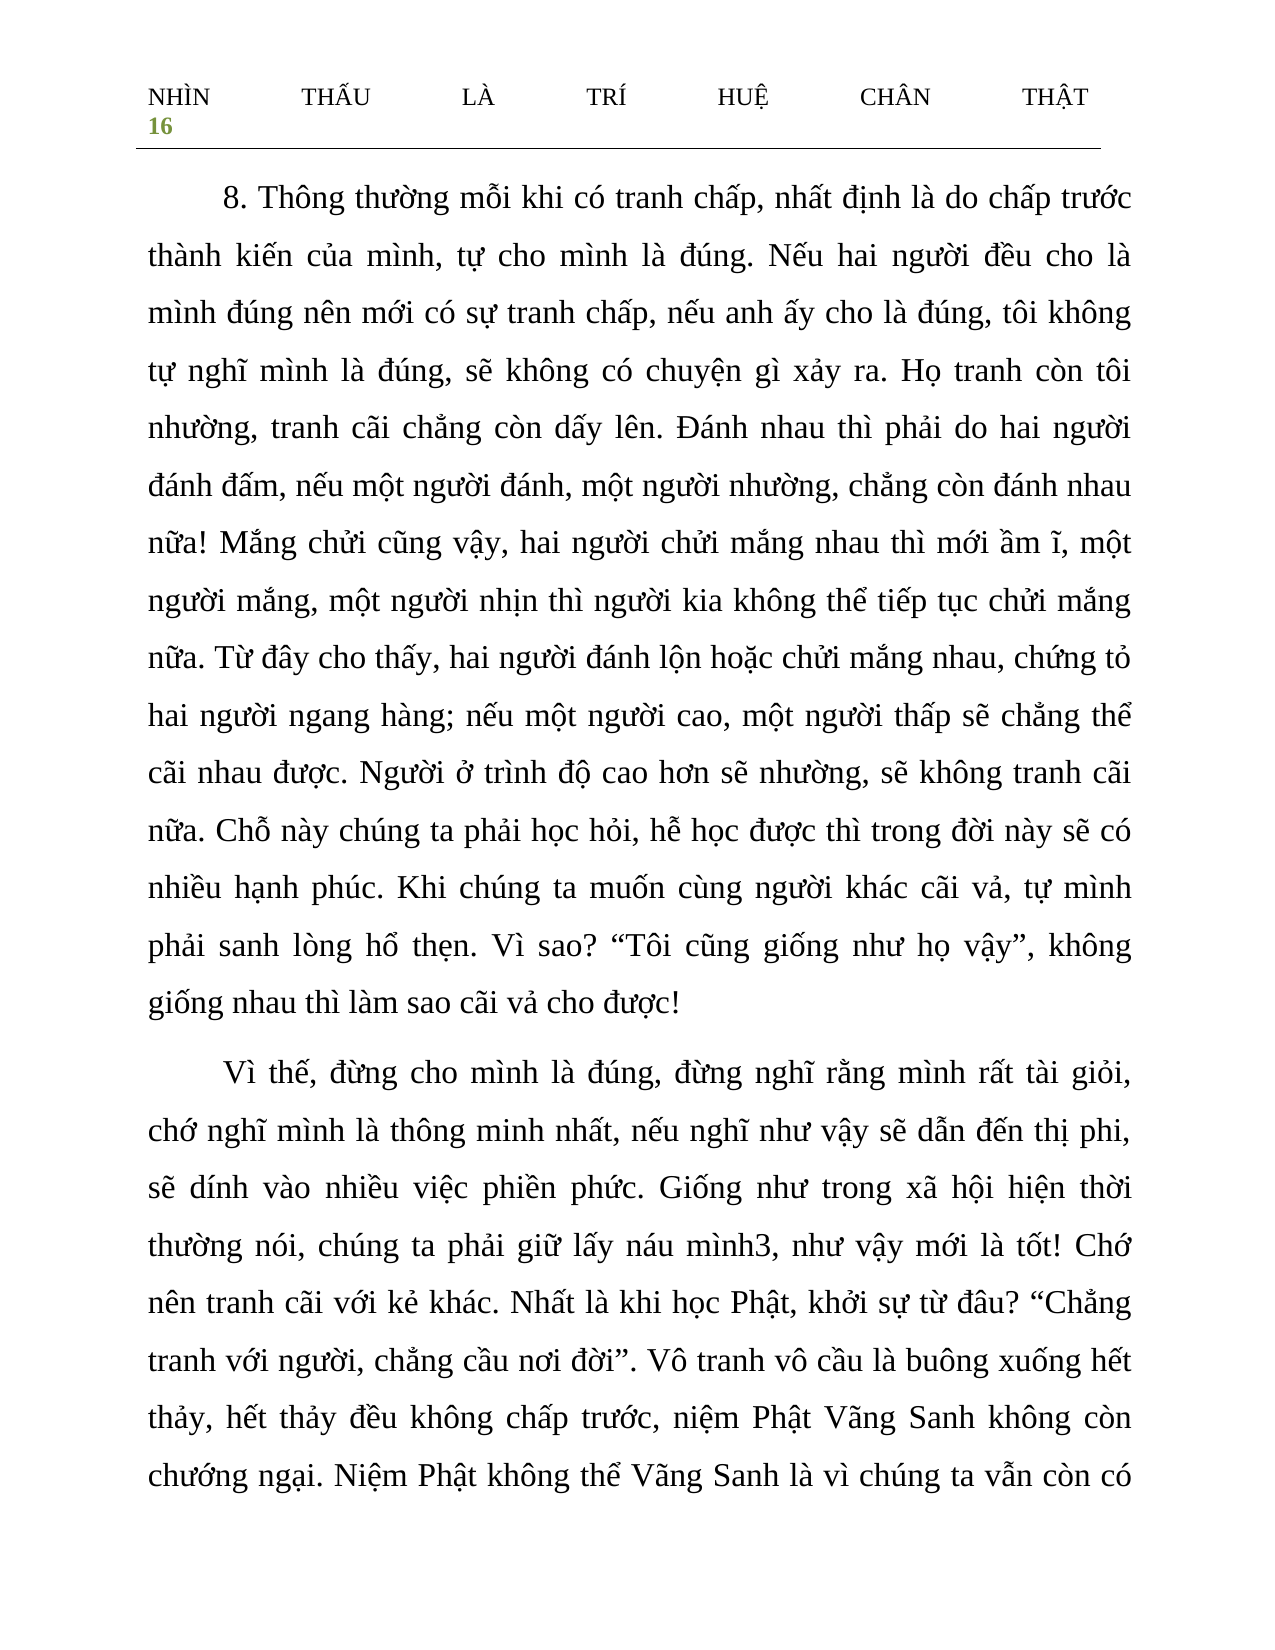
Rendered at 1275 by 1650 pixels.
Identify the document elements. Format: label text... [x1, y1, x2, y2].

text 8. Thông thường mỗi khi có tranh chấp, nhất định là do chấp trước thành kiến của mình, tự cho mình là đúng. Nếu hai người đều cho là mình đúng nên mới có sự tranh chấp, nếu anh ấy cho là đúng, tôi không tự nghĩ mình là đúng, sẽ không có chuyện gì xảy ra. Họ tranh còn tôi nhường, tranh cãi chẳng còn dấy lên. Đánh nhau thì phải do hai người đánh đấm, nếu một người đánh, một người nhường, chẳng còn đánh nhau nữa! Mắng chửi cũng vậy, hai người chửi mắng nhau thì mới ầm ĩ, một người mắng, một người nhịn thì người kia không thể tiếp tục chửi mắng nữa. Từ đây cho thấy, hai người đánh lộn hoặc chửi mắng nhau, chứng tỏ hai người ngang hàng; nếu một người cao, một người thấp sẽ chẳng thể cãi nhau được. Người ở trình độ cao hơn sẽ nhường, sẽ không tranh cãi nữa. Chỗ này chúng ta phải học hỏi, hễ học được thì trong đời này sẽ có nhiều hạnh phúc. Khi chúng ta muốn cùng người khác cãi vả, tự mình phải sanh lòng hổ thẹn. Vì sao? “Tôi cũng giống như họ vậy”, không giống nhau thì làm sao cãi vả cho được! [148, 177, 1133, 1021]
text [148, 1052, 1133, 1493]
